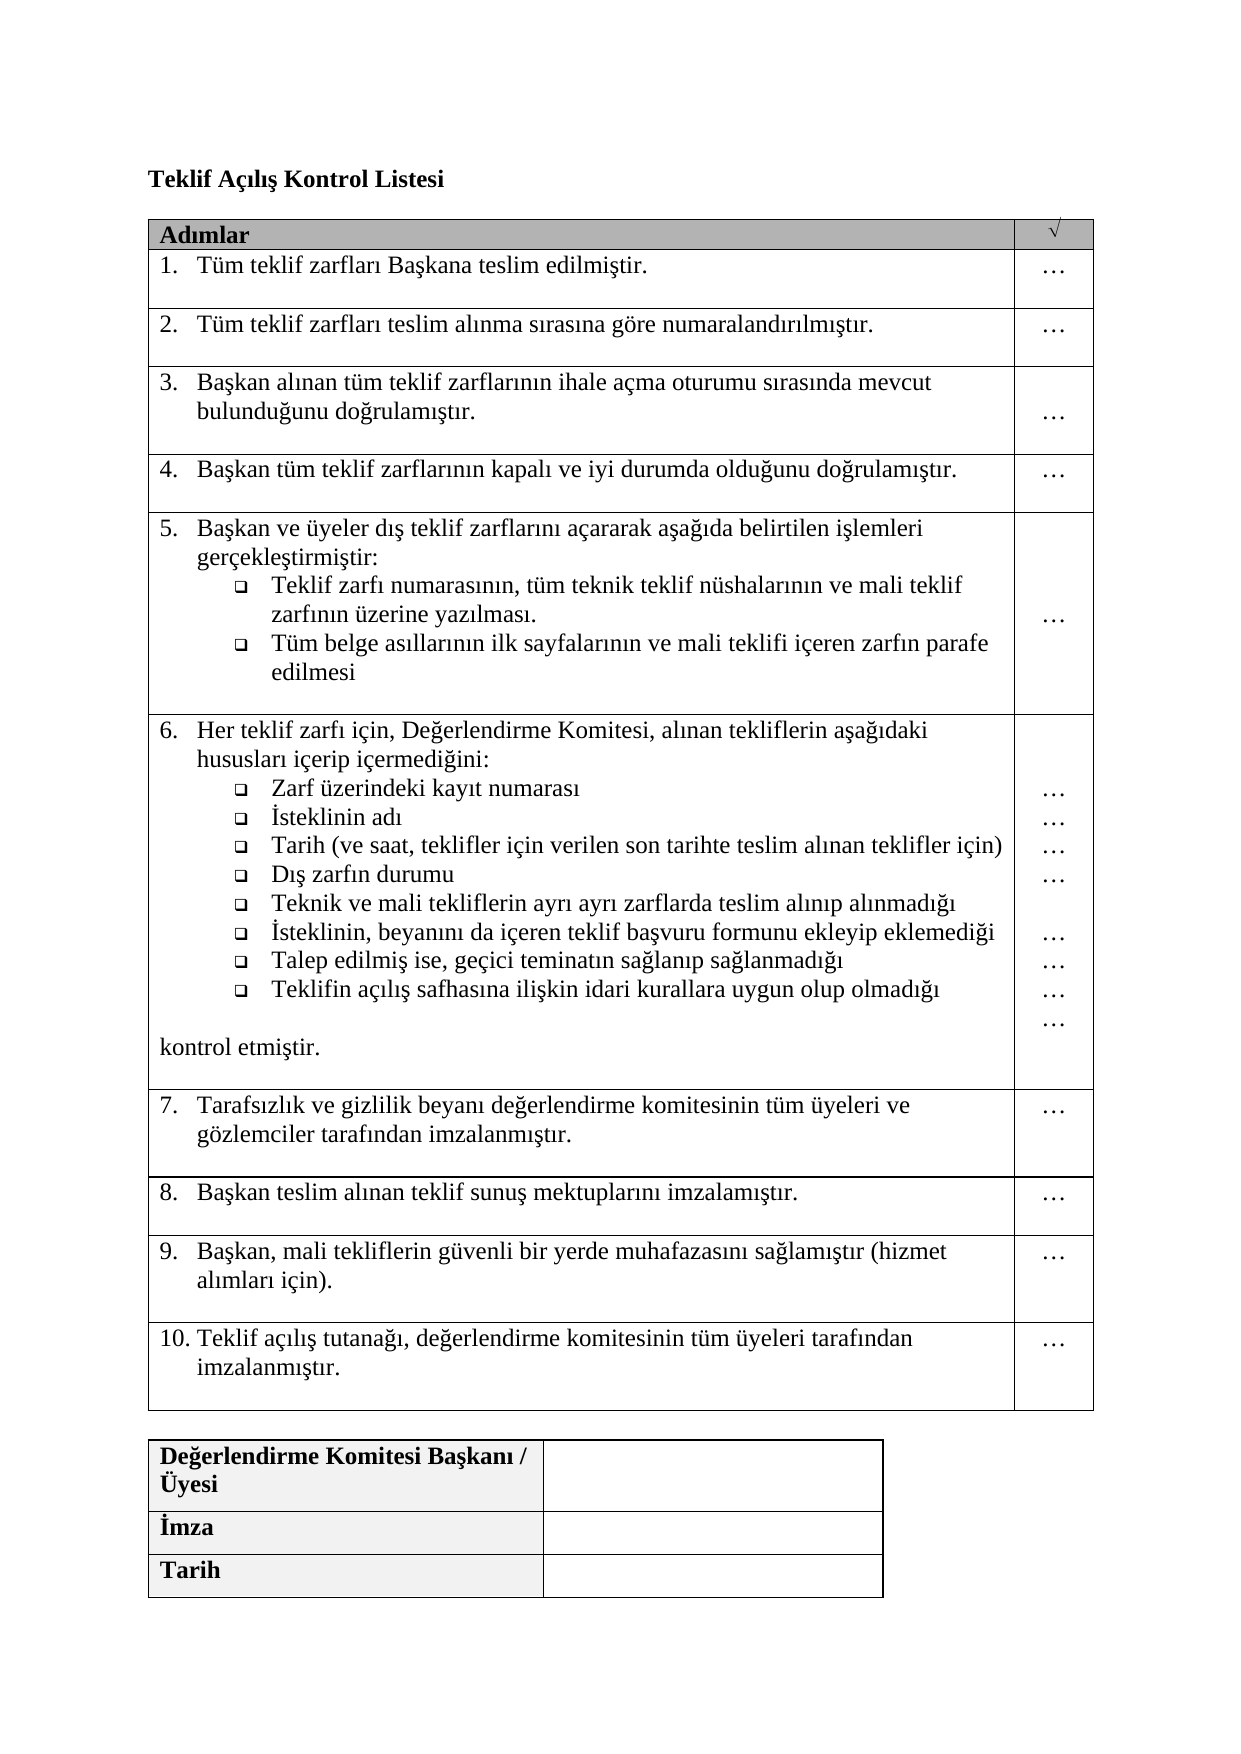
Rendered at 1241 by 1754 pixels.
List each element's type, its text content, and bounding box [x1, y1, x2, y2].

table_cell … [1015, 1236, 1093, 1322]
table_header [1015, 220, 1093, 249]
table_cell Başkan teslim alınan teklif sunuş mektuplarını imzalamıştır. [149, 1178, 1014, 1235]
table_cell … [1015, 1178, 1093, 1235]
table_cell … … … … … … … … [1015, 715, 1093, 1089]
table_cell … [1015, 250, 1093, 308]
table_cell Her teklif zarfı için, Değerlendirme Komitesi, alınan tekliflerin aşağıdaki hususları içerip içermediğini: Zarf üzerindeki kayıt numarası İsteklinin adı Tarih (ve saat, teklifler için verilen son tarihte teslim alınan teklifler için) Dış zarfın durumu Teknik ve mali tekliflerin ayrı ayrı zarflarda teslim alınıp alınmadığı İsteklinin, beyanını da içeren teklif başvuru formunu ekleyip eklemediği Talep edilmiş ise, geçici teminatın sağlanıp sağlanmadığı Teklifin açılış safhasına ilişkin idari kurallara uygun olup olmadığı kontrol etmiştir. [149, 715, 1014, 1089]
table_cell … [1015, 367, 1093, 453]
table_header Adımlar [149, 220, 1014, 249]
table_cell Başkan tüm teklif zarflarının kapalı ve iyi durumda olduğunu doğrulamıştır. [149, 455, 1014, 512]
table_cell … [1015, 1090, 1093, 1176]
table_cell Tüm teklif zarfları teslim alınma sırasına göre numaralandırılmıştır. [149, 309, 1014, 366]
table_cell Tarafsızlık ve gizlilik beyanı değerlendirme komitesinin tüm üyeleri ve gözlemciler tarafından imzalanmıştır. [149, 1090, 1014, 1176]
table_cell Başkan ve üyeler dış teklif zarflarını açararak aşağıda belirtilen işlemleri gerçekleştirmiştir: Teklif zarfı numarasının, tüm teknik teklif nüshalarının ve mali teklif zarfının üzerine yazılması. Tüm belge asıllarının ilk sayfalarının ve mali teklifi içeren zarfın parafe edilmesi [149, 513, 1014, 714]
table_cell Teklif açılış tutanağı, değerlendirme komitesinin tüm üyeleri tarafından imzalanmıştır. [149, 1323, 1014, 1409]
table_cell Başkan alınan tüm teklif zarflarının ihale açma oturumu sırasında mevcut bulunduğunu doğrulamıştır. [149, 367, 1014, 453]
table_cell Tarih [149, 1555, 543, 1596]
table_cell … [1015, 1323, 1093, 1409]
table_cell Tüm teklif zarfları Başkana teslim edilmiştir. [149, 250, 1014, 308]
table_cell [544, 1555, 882, 1596]
table_header [544, 1441, 882, 1511]
table_cell Başkan, mali tekliflerin güvenli bir yerde muhafazasını sağlamıştır (hizmet alımları için). [149, 1236, 1014, 1322]
table_cell [544, 1512, 882, 1554]
text Teklif Açılış Kontrol Listesi [148, 164, 1093, 192]
table_header Değerlendirme Komitesi Başkanı / Üyesi [149, 1441, 543, 1511]
table_cell … [1015, 455, 1093, 512]
table_cell … [1015, 309, 1093, 366]
table_cell … [1015, 513, 1093, 714]
table_cell İmza [149, 1512, 543, 1554]
